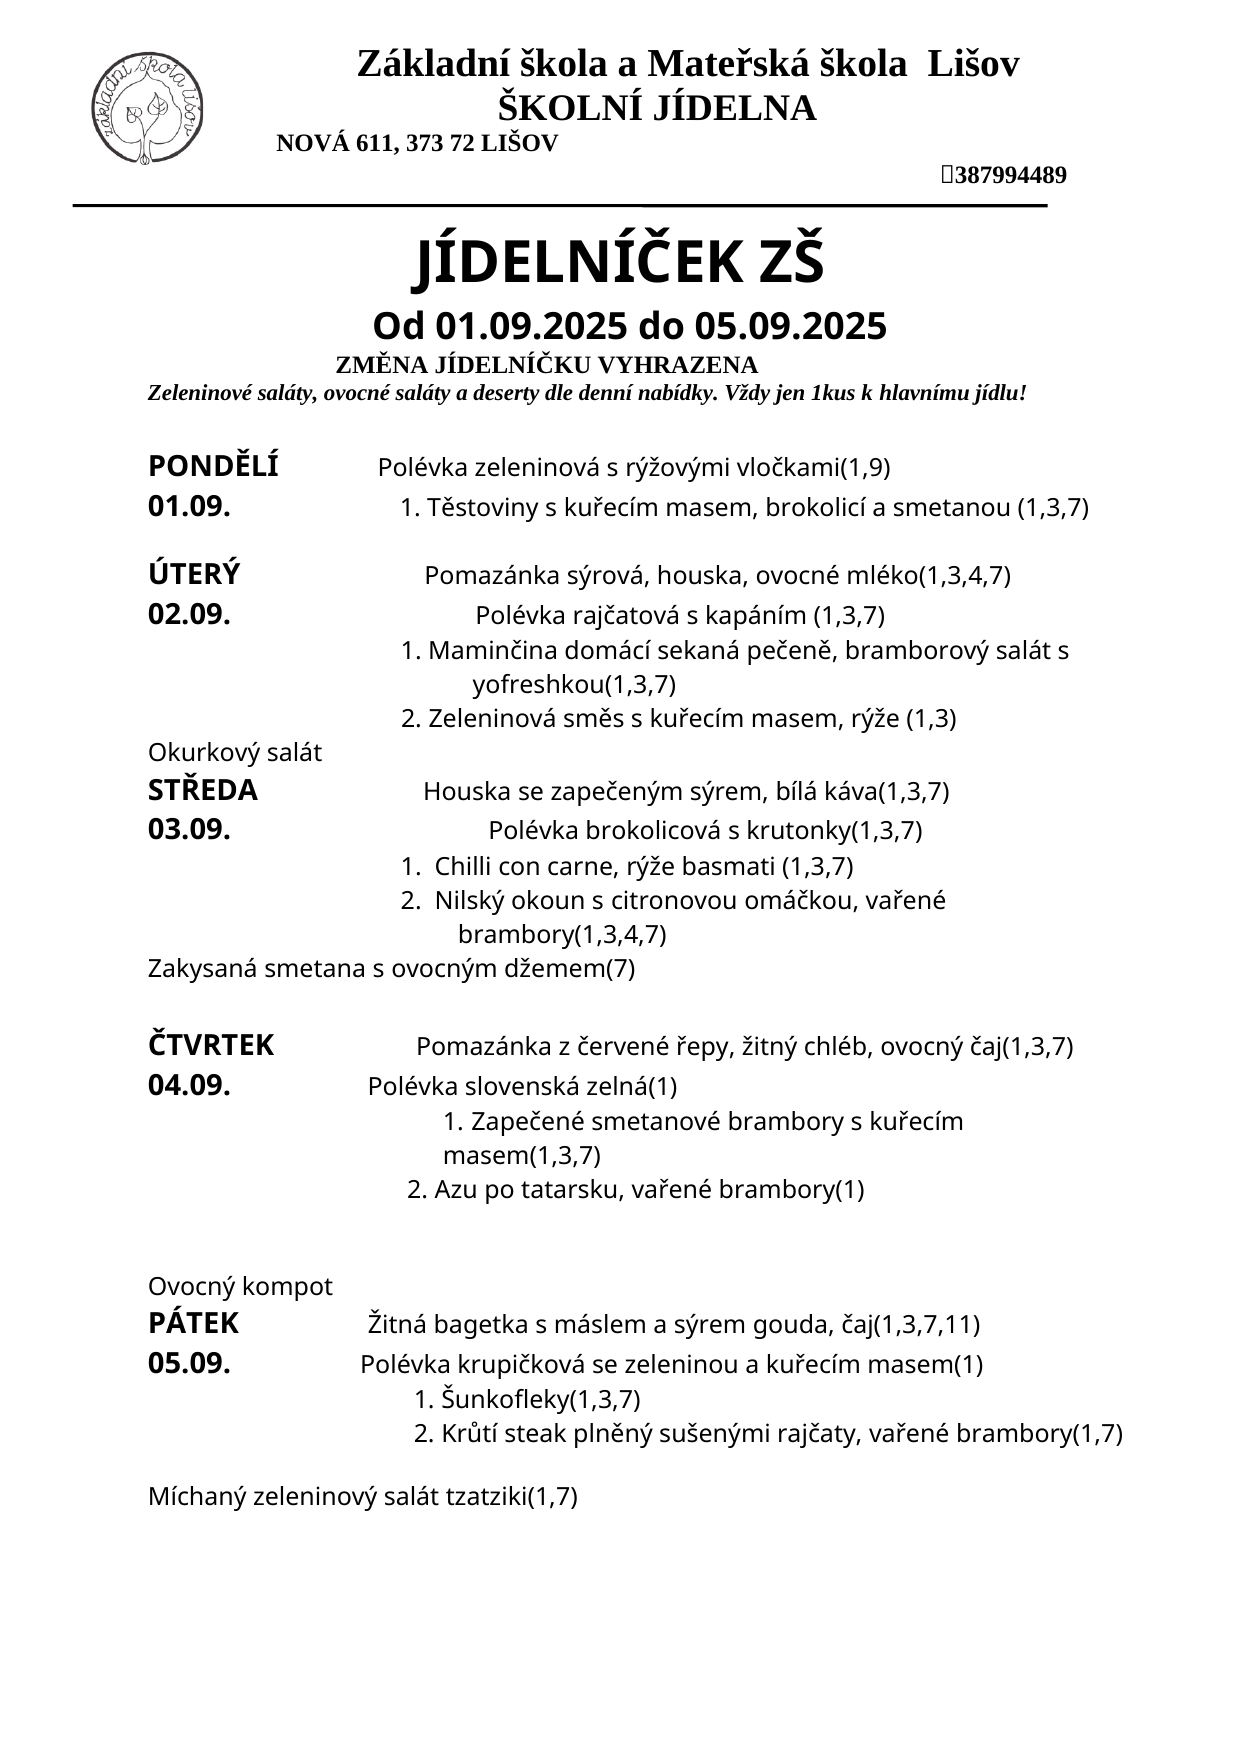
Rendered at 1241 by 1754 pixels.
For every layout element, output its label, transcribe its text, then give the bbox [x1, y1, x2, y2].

text PONDĚLÍ Polévka zeleninová s rýžovými vločkami(1,9) [148, 445, 1093, 485]
text 2. Nilský okoun s citronovou omáčkou, vařené brambory(1,3,4,7) [148, 882, 1093, 951]
text STŘEDA Houska se zapečeným sýrem, bílá káva(1,3,7) [148, 769, 1093, 809]
text ČTVRTEK Pomazánka z červené řepy, žitný chléb, ovocný čaj(1,3,7) [148, 1024, 1093, 1064]
text 02.09. Polévka rajčatová s kapáním (1,3,7) [148, 593, 1216, 633]
text 03.09. Polévka brokolicová s krutonky(1,3,7) [148, 809, 1216, 848]
text Zakysaná smetana s ovocným džemem(7) [148, 951, 1216, 984]
subtitle Základní škola a Mateřská škola Lišov [148, 40, 1093, 85]
text Zeleninové saláty, ovocné saláty a deserty dle denní nabídky. Vždy jen 1kus k hlavnímu jídlu! [148, 379, 1093, 406]
text Okurkový salát [148, 735, 1093, 769]
text 2. Krůtí steak plněný sušenými rajčaty, vařené brambory(1,7) [148, 1416, 1216, 1450]
text JÍDELNÍČEK ZŠ [148, 220, 1093, 299]
text 2. Azu po tatarsku, vařené brambory(1) [148, 1172, 1093, 1206]
text ÚTERÝ Pomazánka sýrová, houska, ovocné mléko(1,3,4,7) [148, 553, 1093, 593]
subtitle ŠKOLNÍ JÍDELNA [203, 85, 1093, 128]
text 1. Chilli con carne, rýže basmati (1,3,7) [148, 848, 1093, 882]
subtitle 04.09. Polévka slovenská zelná(1) [148, 1064, 1093, 1104]
text 2. Zeleninová směs s kuřecím masem, rýže (1,3) [148, 701, 1216, 735]
text 1. Zapečené smetanové brambory s kuřecím masem(1,3,7) [443, 1104, 1093, 1172]
text PÁTEK Žitná bagetka s máslem a sýrem gouda, čaj(1,3,7,11) [148, 1303, 1093, 1342]
text Od 01.09.2025 do 05.09.2025 [148, 299, 1093, 350]
picture [87, 49, 203, 165]
text ZMĚNA JÍDELNÍČKU VYHRAZENA [221, 350, 1093, 379]
text 1. Šunkofleky(1,3,7) [148, 1382, 1216, 1416]
text 01.09. 1. Těstoviny s kuřecím masem, brokolicí a smetanou (1,3,7) [148, 485, 1093, 524]
text Ovocný kompot [148, 1269, 1093, 1303]
text Míchaný zeleninový salát tzatziki(1,7) [148, 1479, 1093, 1513]
text 1. Maminčina domácí sekaná pečeně, bramborový salát s yofreshkou(1,3,7) [148, 633, 1093, 701]
text NOVÁ 611, 373 72 LIŠOV 387994489 [148, 128, 1093, 191]
text 05.09. Polévka krupičková se zeleninou a kuřecím masem(1) [148, 1342, 1093, 1382]
